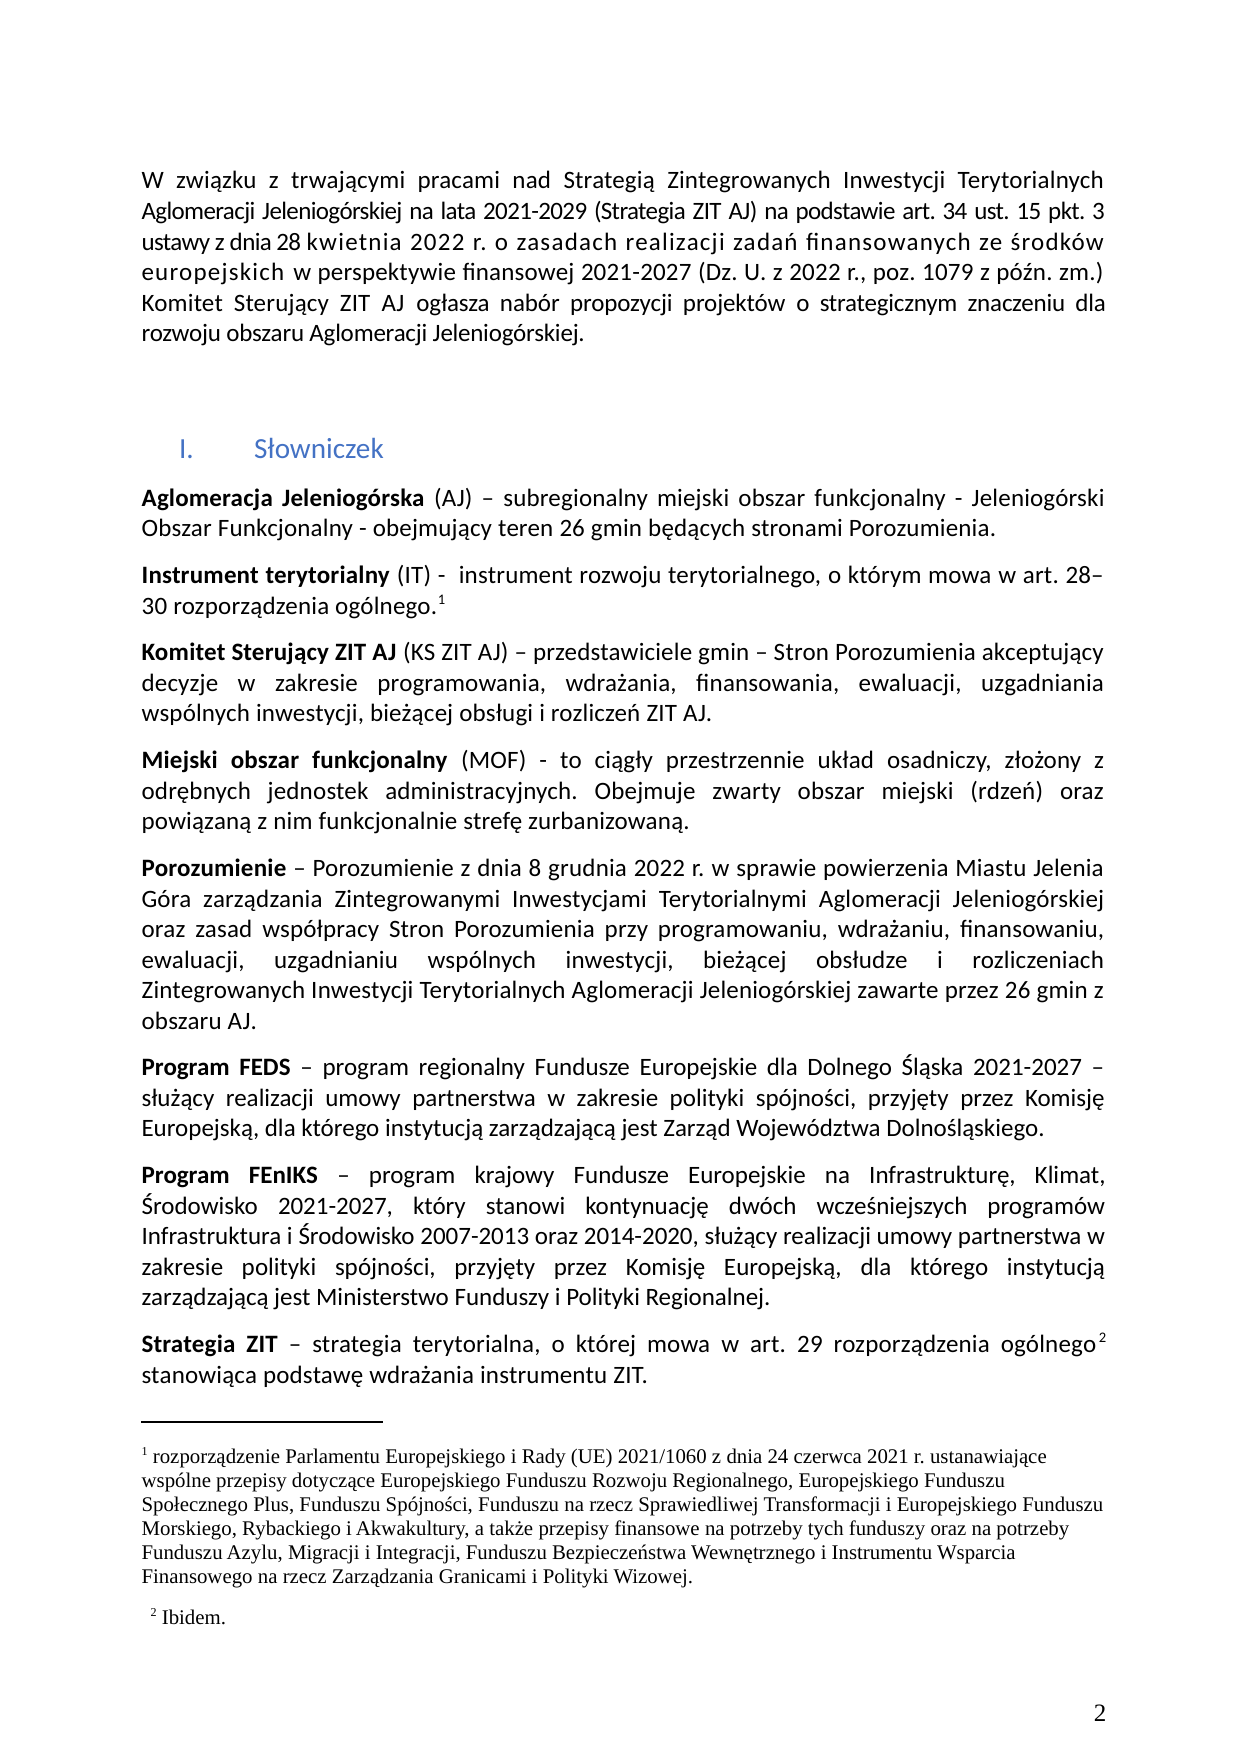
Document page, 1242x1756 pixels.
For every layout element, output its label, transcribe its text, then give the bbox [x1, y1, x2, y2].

text Porozumienie – Porozumienie z dnia 8 grudnia 2022 r. w sprawie powierzenia Miastu Jelenia Góra zarządzania Zintegrowanymi Inwestycjami Terytorialnymi Aglomeracji Jeleniogórskiej oraz zasad współpracy Stron Porozumienia przy programowaniu, wdrażaniu, finansowaniu, ewaluacji, uzgadnianiu wspólnych inwestycji, bieżącej obsłudze i rozliczeniach Zintegrowanych Inwestycji Terytorialnych Aglomeracji Jeleniogórskiej zawarte przez 26 gmin z obszaru AJ. [141, 852, 1106, 1035]
text Miejski obszar funkcjonalny (MOF) - to ciągły przestrzennie układ osadniczy, złożony z odrębnych jednostek administracyjnych. Obejmuje zwarty obszar miejski (rdzeń) oraz powiązaną z nim funkcjonalnie strefę zurbanizowaną. [141, 744, 1106, 836]
list Słowniczek [179, 430, 1106, 466]
text Program FEDS – program regionalny Fundusze Europejskie dla Dolnego Śląska 2021-2027 –służący realizacji umowy partnerstwa w zakresie polityki spójności, przyjęty przez Komisję Europejską, dla którego instytucją zarządzającą jest Zarząd Województwa Dolnośląskiego. [141, 1052, 1106, 1143]
text W związku z trwającymi pracami nad Strategią Zintegrowanych Inwestycji Terytorialnych Aglomeracji Jeleniogórskiej na lata 2021-2029 (Strategia ZIT AJ) na podstawie art. 34 ust. 15 pkt. 3 ustawy z dnia 28 kwietnia 2022 r. o zasadach realizacji zadań finansowanych ze środków europejskich w perspektywie finansowej 2021-2027 (Dz. U. z 2022 r., poz. 1079 z późn. zm.) Komitet Sterujący ZIT AJ ogłasza nabór propozycji projektów o strategicznym znaczeniu dla rozwoju obszaru Aglomeracji Jeleniogórskiej. [141, 164, 1106, 348]
text Program FEnIKS – program krajowy Fundusze Europejskie na Infrastrukturę, Klimat, Środowisko 2021-2027, który stanowi kontynuację dwóch wcześniejszych programów Infrastruktura i Środowisko 2007-2013 oraz 2014-2020, służący realizacji umowy partnerstwa w zakresie polityki spójności, przyjęty przez Komisję Europejską, dla którego instytucją zarządzającą jest Ministerstwo Funduszy i Polityki Regionalnej. [141, 1159, 1106, 1312]
text Komitet Sterujący ZIT AJ (KS ZIT AJ) – przedstawiciele gmin – Stron Porozumienia akceptujący decyzje w zakresie programowania, wdrażania, finansowania, ewaluacji, uzgadniania wspólnych inwestycji, bieżącej obsługi i rozliczeń ZIT AJ. [141, 637, 1106, 728]
text Instrument terytorialny (IT) - instrument rozwoju terytorialnego, o którym mowa w art. 28–30 rozporządzenia ogólnego. [141, 559, 1106, 620]
text Strategia ZIT – strategia terytorialna, o której mowa w art. 29 rozporządzenia ogólnego stanowiąca podstawę wdrażania instrumentu ZIT. [141, 1328, 1106, 1389]
text Aglomeracja Jeleniogórska (AJ) – subregionalny miejski obszar funkcjonalny - Jeleniogórski Obszar Funkcjonalny - obejmujący teren 26 gmin będących stronami Porozumienia. [141, 482, 1106, 543]
